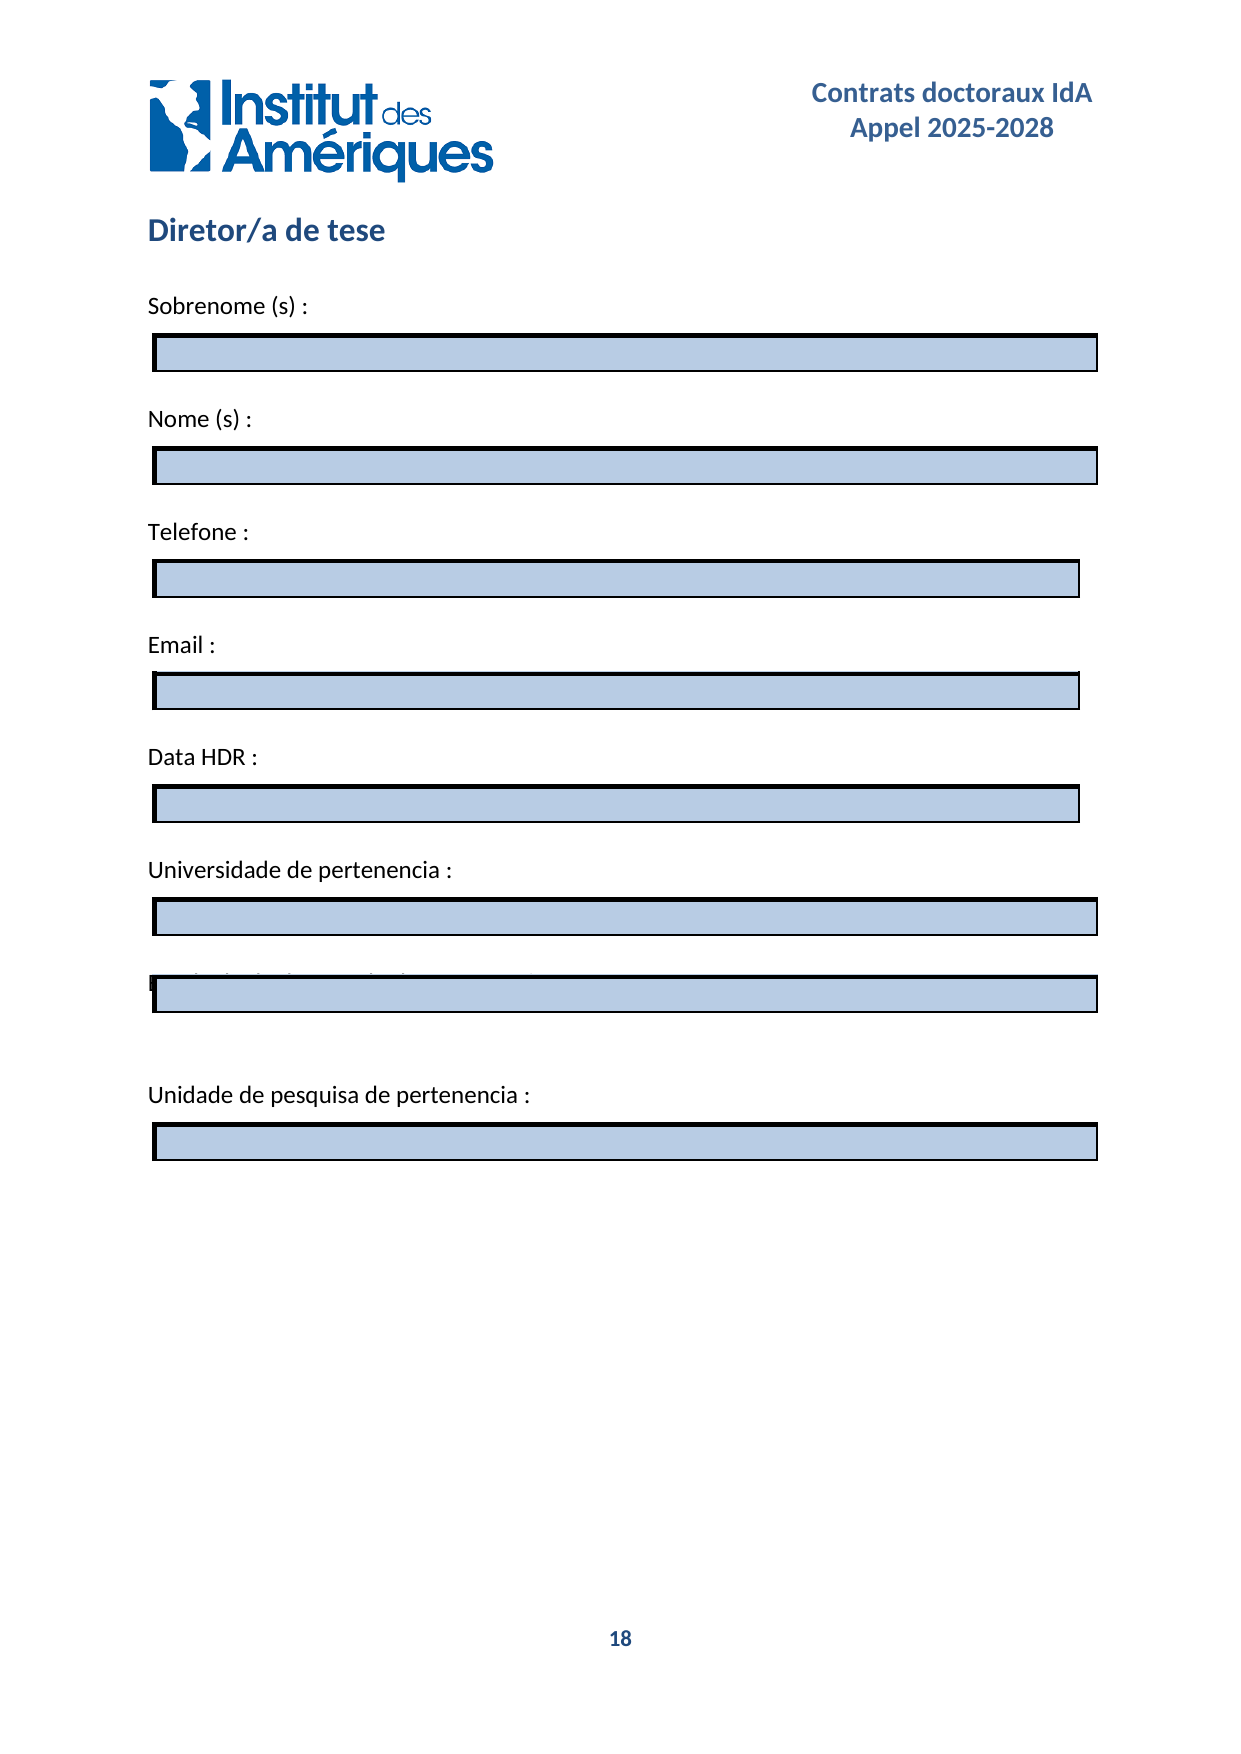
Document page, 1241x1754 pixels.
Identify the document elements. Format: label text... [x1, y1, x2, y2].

text Unidade de pesquisa de pertenencia : [148, 1080, 1093, 1110]
text Universidade de pertenencia : [148, 854, 1093, 885]
text Email : [148, 629, 1093, 659]
text Escola de de doutorado de pertenencia : [148, 967, 1093, 1076]
text Sobrenome (s) : [148, 290, 1093, 321]
text Telefone : [148, 516, 1093, 547]
text Nome (s) : [148, 325, 1093, 434]
picture [133, 62, 502, 188]
text Diretor/a de tese [148, 209, 1093, 249]
text Data HDR : [148, 742, 1093, 772]
